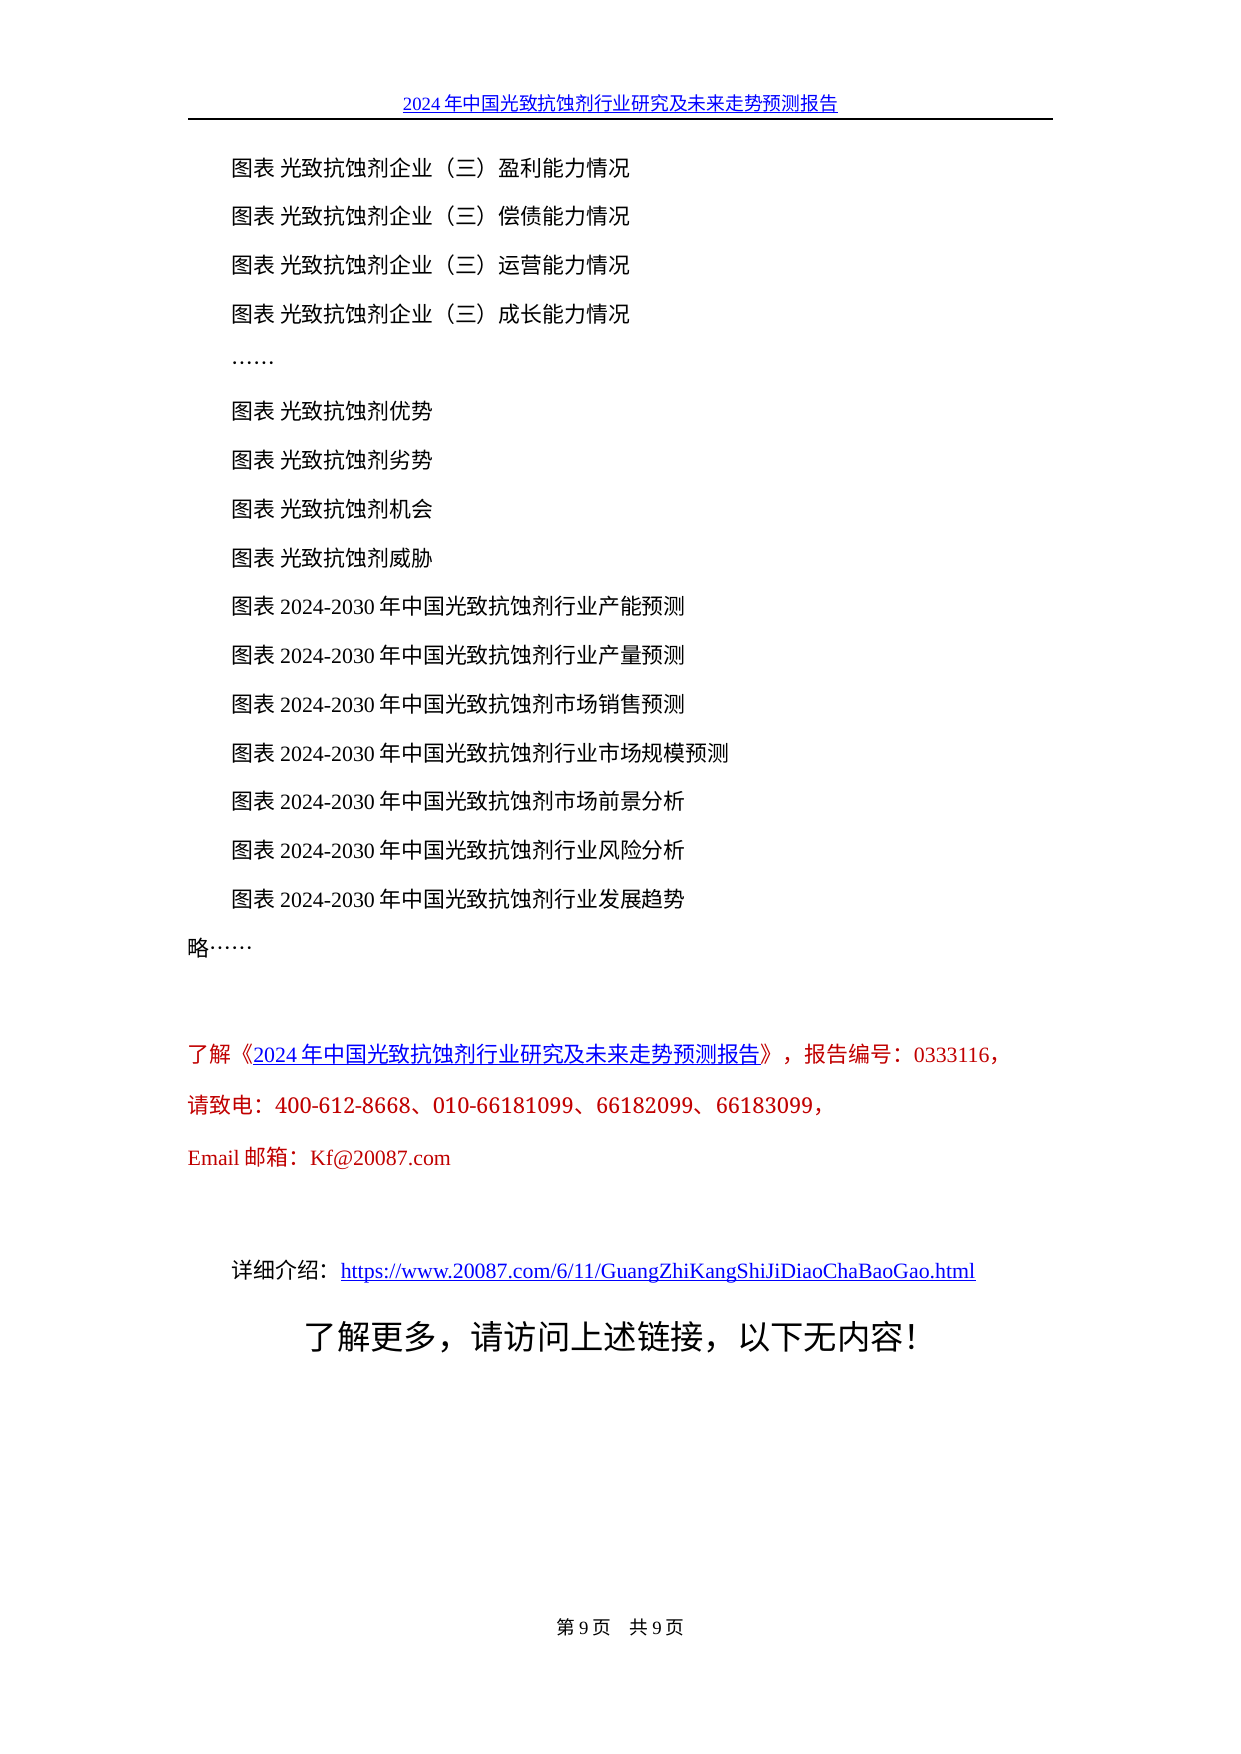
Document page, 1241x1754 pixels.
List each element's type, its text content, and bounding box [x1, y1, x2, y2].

text 详细介绍：https://www.20087.com/6/11/GuangZhiKangShiJiDiaoChaBaoGao.html [187, 1253, 1053, 1285]
text Email邮箱：Kf@20087.com [187, 1140, 1053, 1172]
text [187, 150, 1053, 963]
text 请致电：400-612-8668、010-66181099、66182099、66183099， [187, 1088, 1053, 1121]
title 了解更多，请访问上述链接，以下无内容！ [187, 1303, 1053, 1368]
text 了解《2024年中国光致抗蚀剂行业研究及未来走势预测报告》，报告编号：0333116， [187, 1037, 1053, 1069]
